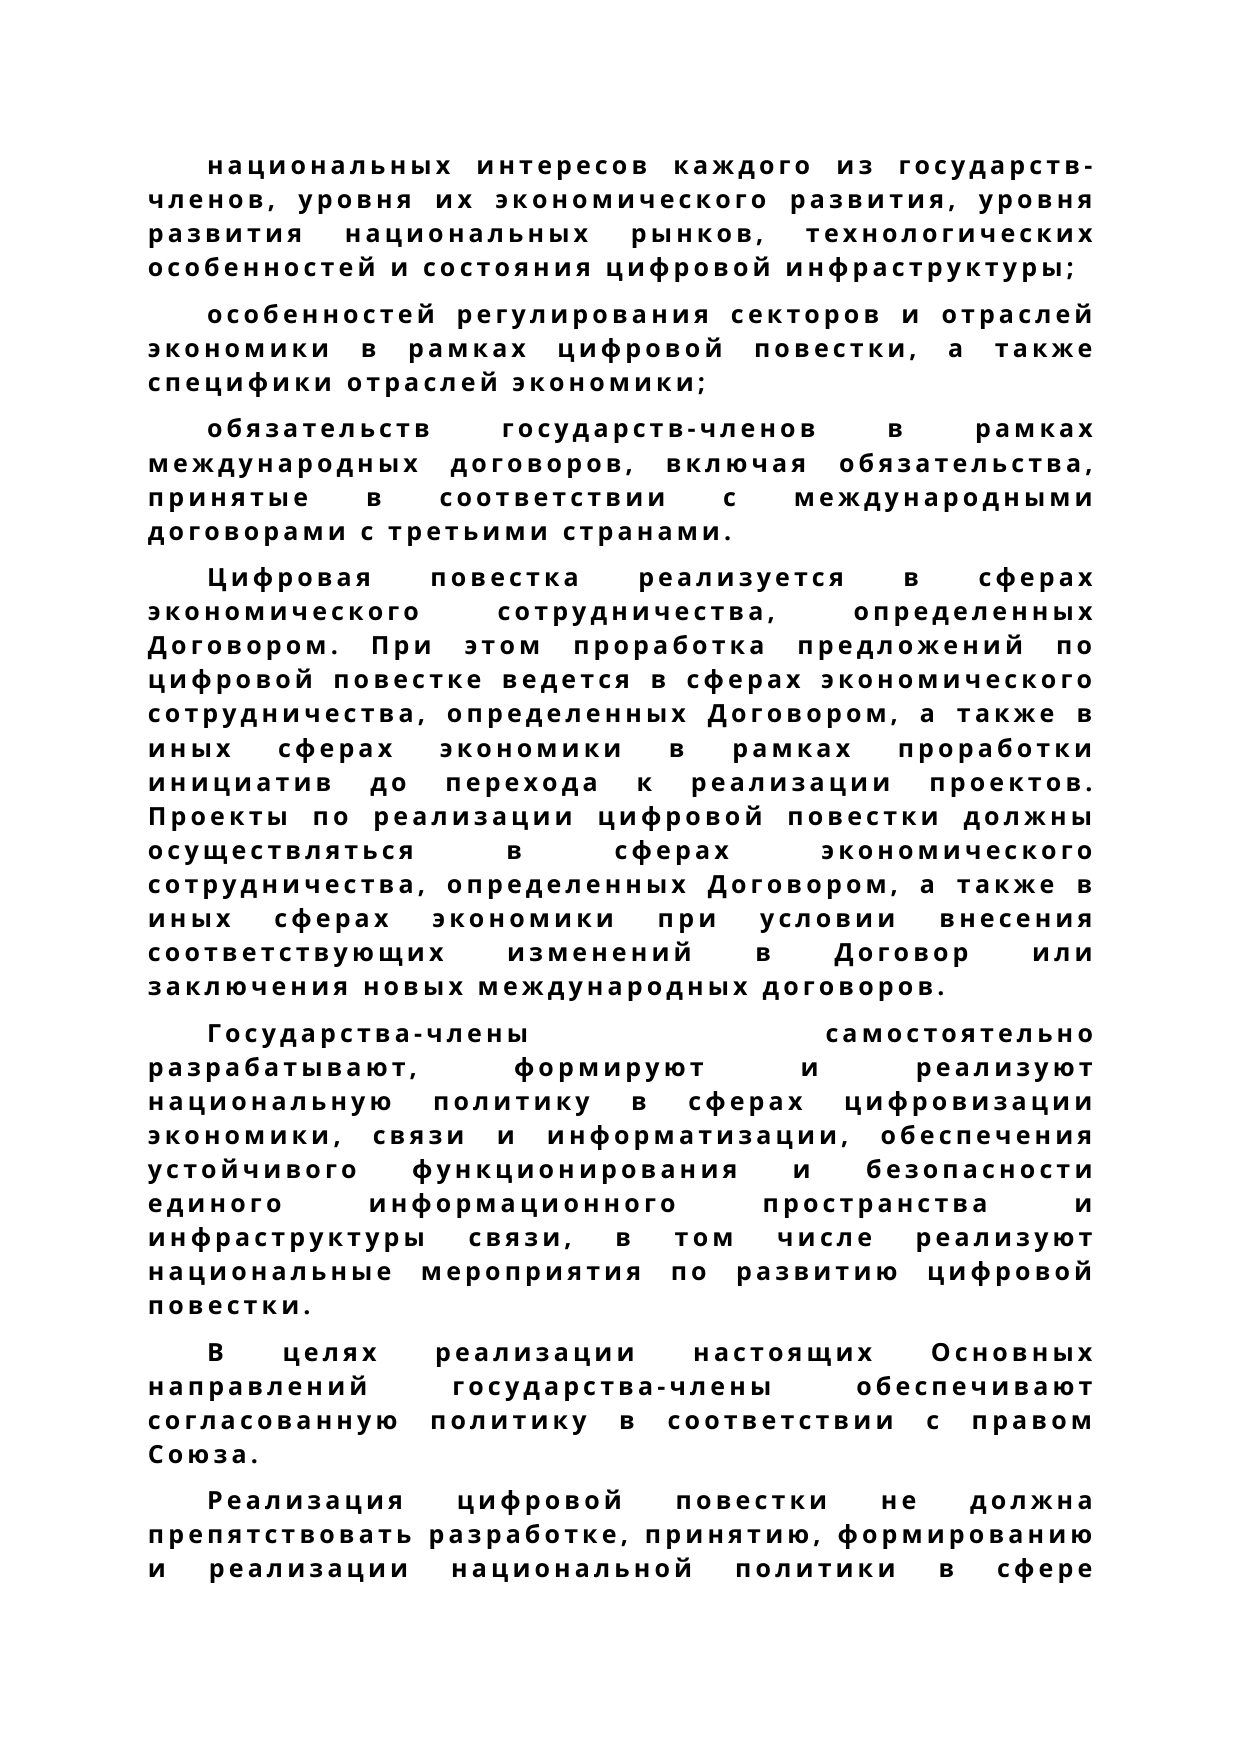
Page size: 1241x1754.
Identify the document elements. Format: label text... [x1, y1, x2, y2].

text особенностей регулирования секторов и отраслей экономики в рамках цифровой повестки, а также специфики отраслей экономики; [148, 296, 1093, 399]
text В целях реализации настоящих Основных направлений государства-члены обеспечивают согласованную политику в соответствии с правом Союза. [148, 1334, 1093, 1471]
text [148, 1483, 1093, 1585]
text обязательств государств-членов в рамках международных договоров, включая обязательства, принятые в соответствии с международными договорами с третьими странами. [148, 411, 1093, 547]
text национальных интересов каждого из государств-членов, уровня их экономического развития, уровня развития национальных рынков, технологических особенностей и состояния цифровой инфраструктуры; [148, 148, 1093, 284]
text Государства-члены самостоятельно разрабатывают, формируют и реализуют национальную политику в сферах цифровизации экономики, связи и информатизации, обеспечения устойчивого функционирования и безопасности единого информационного пространства и инфраструктуры связи, в том числе реализуют национальные мероприятия по развитию цифровой повестки. [148, 1015, 1093, 1322]
text Цифровая повестка реализуется в сферах экономического сотрудничества, определенных Договором. При этом проработка предложений по цифровой повестке ведется в сферах экономического сотрудничества, определенных Договором, а также в иных сферах экономики в рамках проработки инициатив до перехода к реализации проектов. Проекты по реализации цифровой повестки должны осуществляться в сферах экономического сотрудничества, определенных Договором, а также в иных сферах экономики при условии внесения соответствующих изменений в Договор или заключения новых международных договоров. [148, 560, 1093, 1003]
